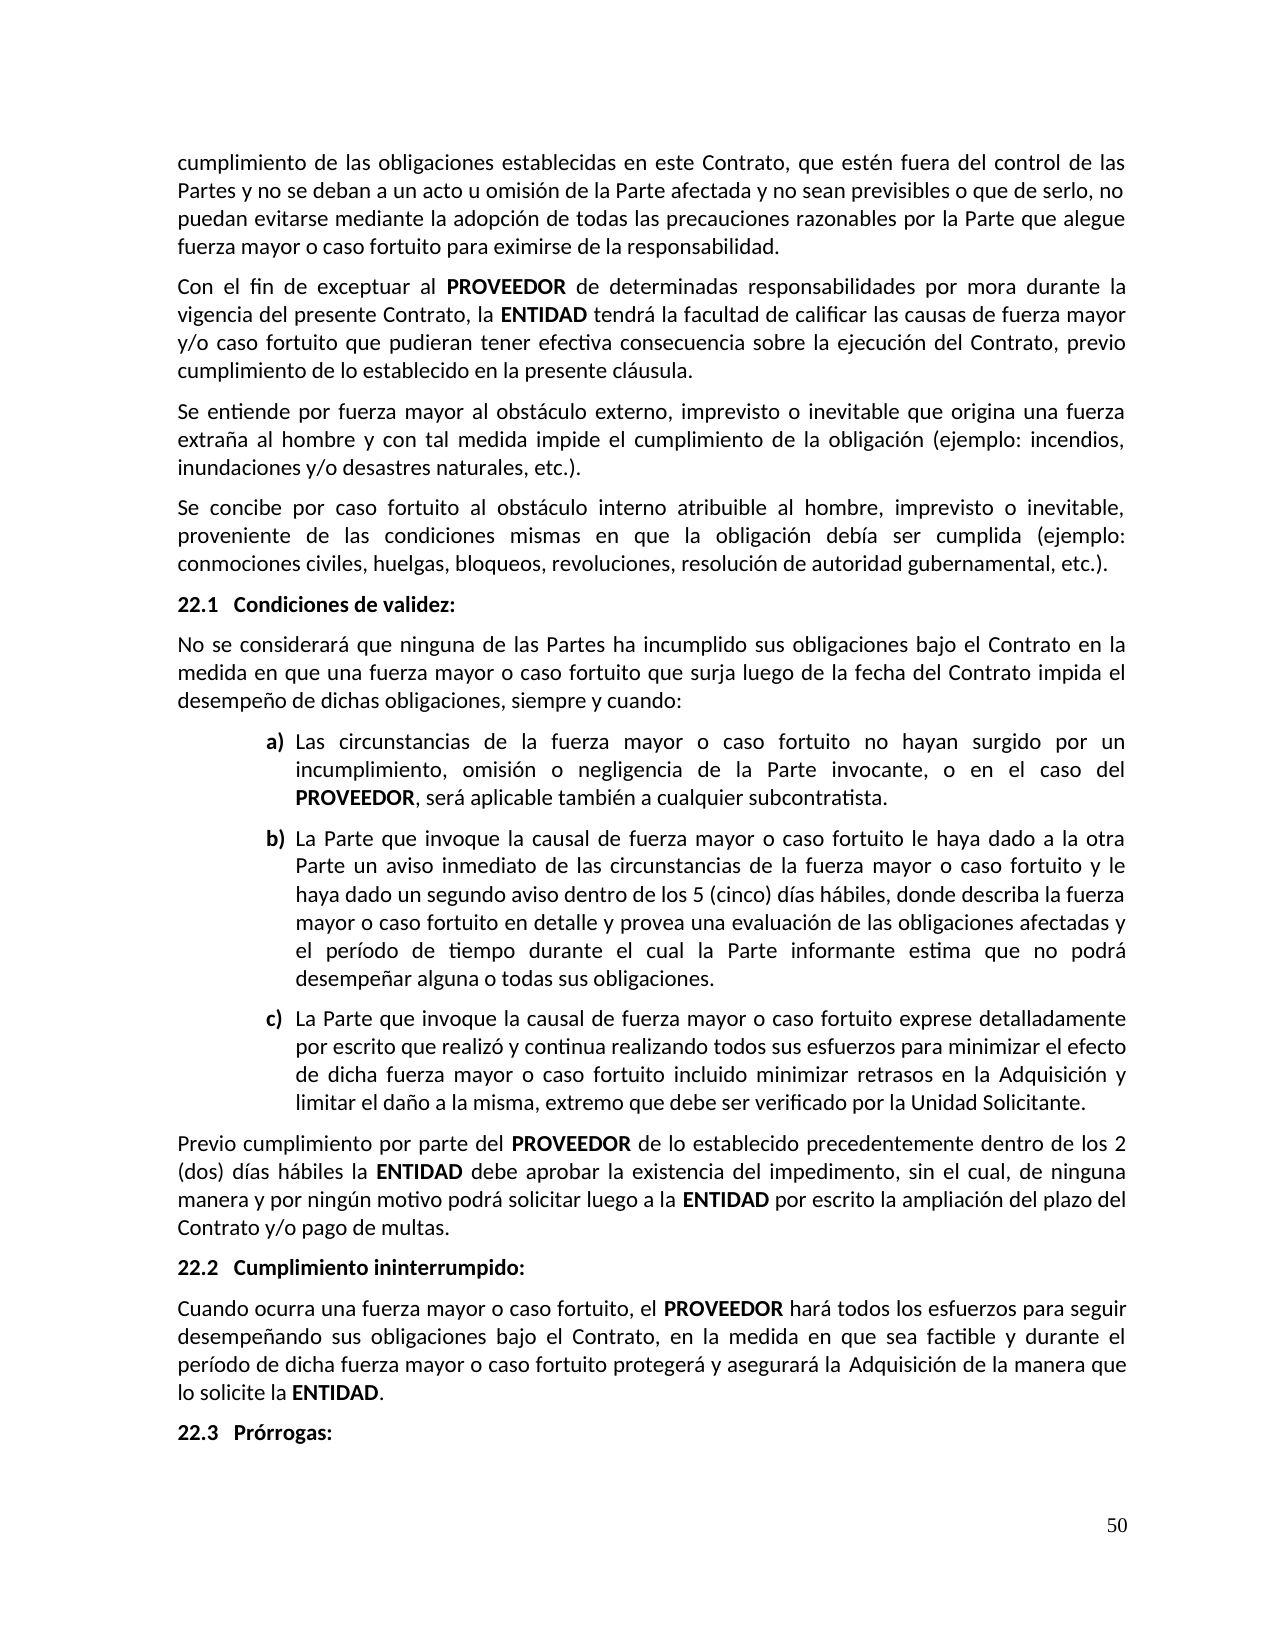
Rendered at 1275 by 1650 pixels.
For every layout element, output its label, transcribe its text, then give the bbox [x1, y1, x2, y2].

text Con el fin de exceptuar al PROVEEDOR de determinadas responsabilidades por mora durante la vigencia del presente Contrato, la ENTIDAD tendrá la facultad de calificar las causas de fuerza mayor y/o caso fortuito que pudieran tener efectiva consecuencia sobre la ejecución del Contrato, previo cumplimiento de lo establecido en la presente cláusula. [177, 272, 1127, 384]
text 22.2 Cumplimiento ininterrumpido: [177, 1253, 1127, 1281]
text Se concibe por caso fortuito al obstáculo interno atribuible al hombre, imprevisto o inevitable, proveniente de las condiciones mismas en que la obligación debía ser cumplida (ejemplo: conmociones civiles, huelgas, bloqueos, revoluciones, resolución de autoridad gubernamental, etc.). [177, 493, 1127, 577]
text Previo cumplimiento por parte del PROVEEDOR de lo establecido precedentemente dentro de los 2 (dos) días hábiles la ENTIDAD debe aprobar la existencia del impedimento, sin el cual, de ninguna manera y por ningún motivo podrá solicitar luego a la ENTIDAD por escrito la ampliación del plazo del Contrato y/o pago de multas. [177, 1129, 1127, 1241]
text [177, 148, 1127, 260]
text Se entiende por fuerza mayor al obstáculo externo, imprevisto o inevitable que origina una fuerza extraña al hombre y con tal medida impide el cumplimiento de la obligación (ejemplo: incendios, inundaciones y/o desastres naturales, etc.). [177, 397, 1127, 481]
list La Parte que invoque la causal de fuerza mayor o caso fortuito exprese detalladamente por escrito que realizó y continua realizando todos sus esfuerzos para minimizar el efecto de dicha fuerza mayor o caso fortuito incluido minimizar retrasos en la Adquisición y limitar el daño a la misma, extremo que debe ser verificado por la Unidad Solicitante. [266, 1004, 1128, 1116]
text Cuando ocurra una fuerza mayor o caso fortuito, el PROVEEDOR hará todos los esfuerzos para seguir desempeñando sus obligaciones bajo el Contrato, en la medida en que sea factible y durante el período de dicha fuerza mayor o caso fortuito protegerá y asegurará la Adquisición de la manera que lo solicite la ENTIDAD. [177, 1294, 1127, 1406]
text 22.3 Prórrogas: [177, 1418, 1127, 1447]
list Las circunstancias de la fuerza mayor o caso fortuito no hayan surgido por un incumplimiento, omisión o negligencia de la Parte invocante, o en el caso del PROVEEDOR, será aplicable también a cualquier subcontratista. [266, 727, 1127, 811]
text 22.1 Condiciones de validez: [177, 590, 1127, 618]
list La Parte que invoque la causal de fuerza mayor o caso fortuito le haya dado a la otra Parte un aviso inmediato de las circunstancias de la fuerza mayor o caso fortuito y le haya dado un segundo aviso dentro de los 5 (cinco) días hábiles, donde describa la fuerza mayor o caso fortuito en detalle y provea una evaluación de las obligaciones afectadas y el período de tiempo durante el cual la Parte informante estima que no podrá desempeñar alguna o todas sus obligaciones. [266, 824, 1127, 992]
text No se considerará que ninguna de las Partes ha incumplido sus obligaciones bajo el Contrato en la medida en que una fuerza mayor o caso fortuito que surja luego de la fecha del Contrato impida el desempeño de dichas obligaciones, siempre y cuando: [177, 631, 1127, 714]
